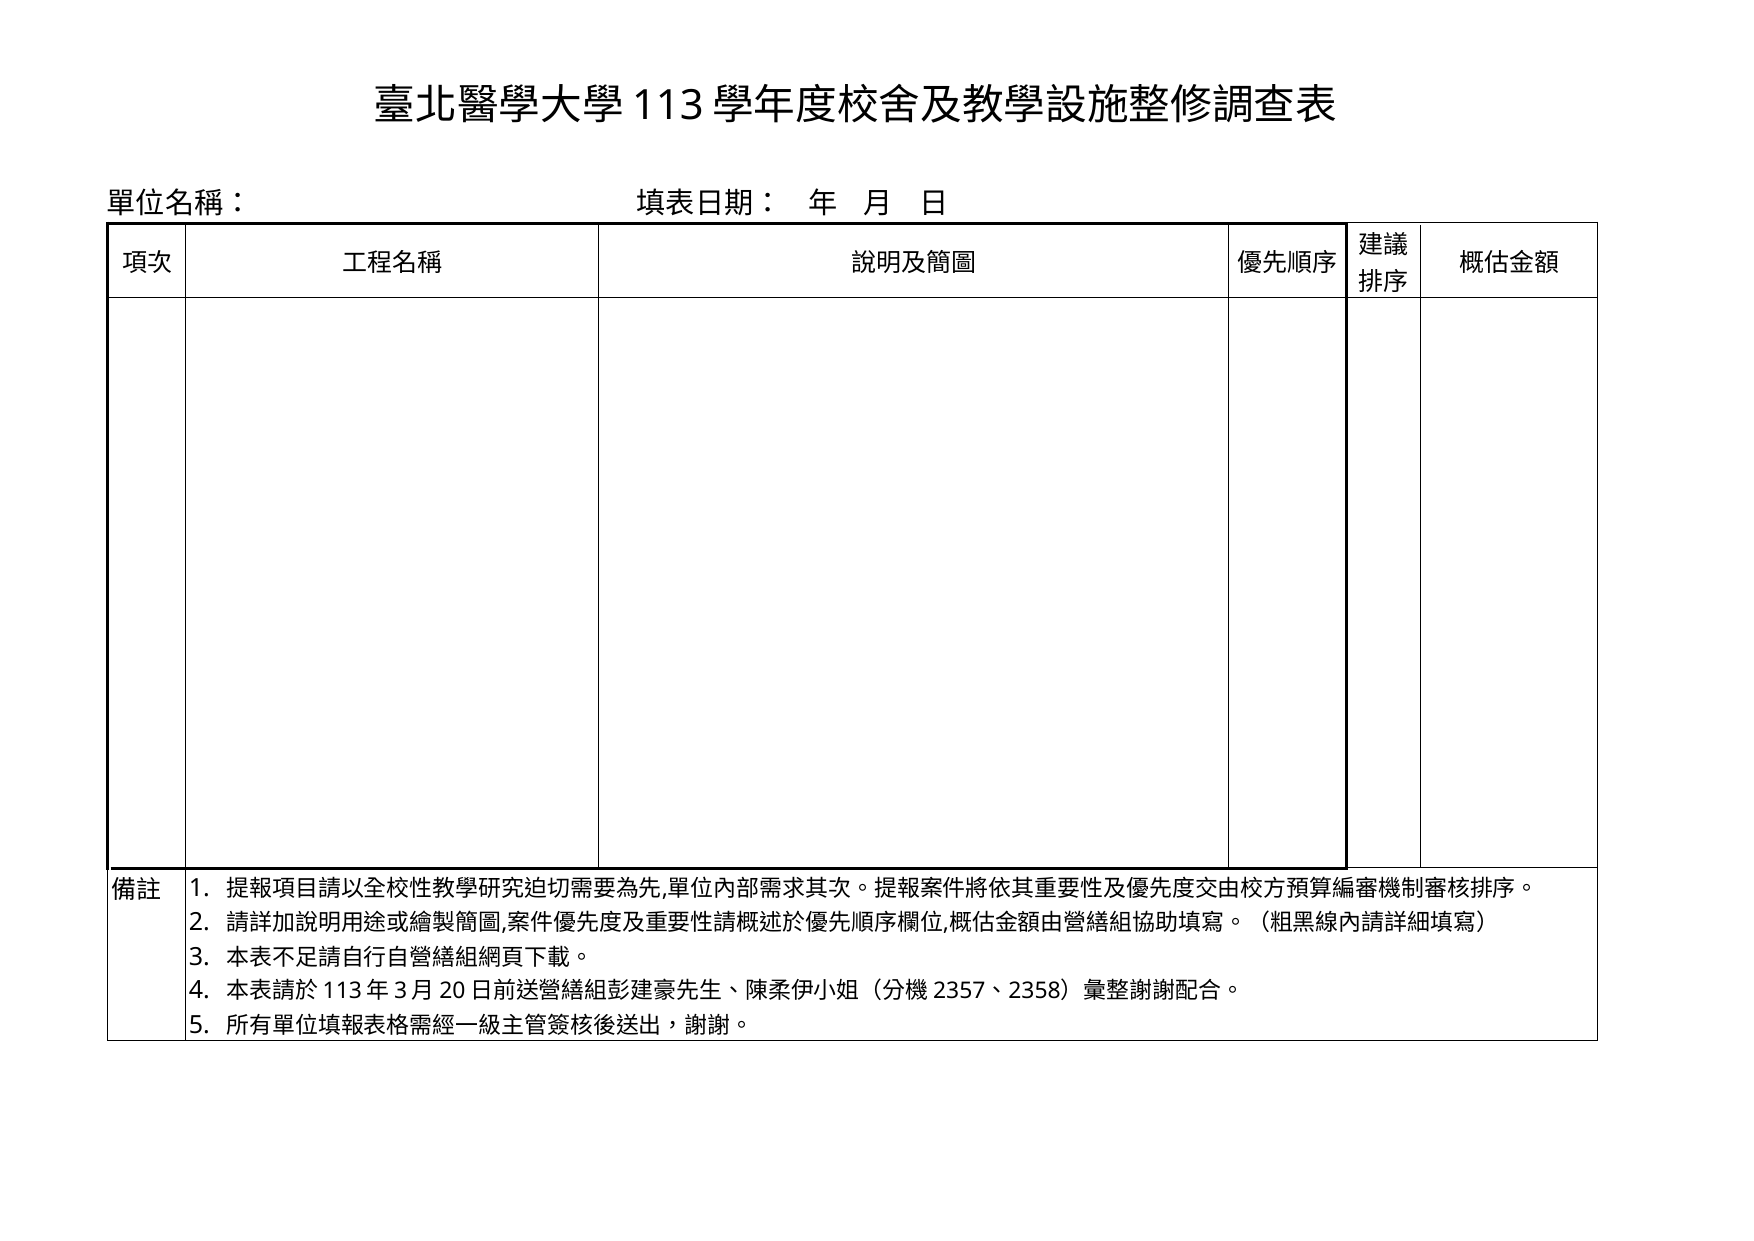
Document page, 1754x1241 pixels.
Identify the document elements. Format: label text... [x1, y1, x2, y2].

table_header 建議排序 [1348, 223, 1421, 297]
table_header 說明及簡圖 [599, 225, 1228, 297]
text 單位名稱： 填表日期： 年 月 日 [106, 179, 1604, 222]
table_cell 備註 [108, 867, 185, 1040]
table_header 優先順序 [1229, 225, 1345, 297]
table_cell [599, 298, 1228, 867]
table_header 概估金額 [1421, 223, 1597, 297]
table_cell [186, 298, 598, 867]
table_header 工程名稱 [186, 225, 598, 297]
table_cell [1421, 298, 1597, 867]
table_cell [1229, 298, 1345, 867]
table_header 項次 [109, 225, 185, 297]
table_cell 提報項目請以全校性教學研究迫切需要為先,單位內部需求其次。提報案件將依其重要性及優先度交由校方預算編審機制審核排序。 請詳加說明用途或繪製簡圖,案件優先度及重要性請概述於優先順序欄位,概估金額由營繕組協助填寫。（粗黑線內請詳細填寫） 本表不足請自行自營繕組網頁下載。 本表請於113年3月20日前送營繕組彭建豪先生、陳柔伊小姐（分機2357、2358）彙整謝謝配合。 所有單位填報表格需經一級主管簽核後送出，謝謝。 [186, 868, 1597, 1040]
table_cell [1348, 298, 1420, 867]
text 臺北醫學大學113學年度校舍及教學設施整修調查表 [106, 71, 1604, 131]
table_cell [109, 298, 185, 867]
